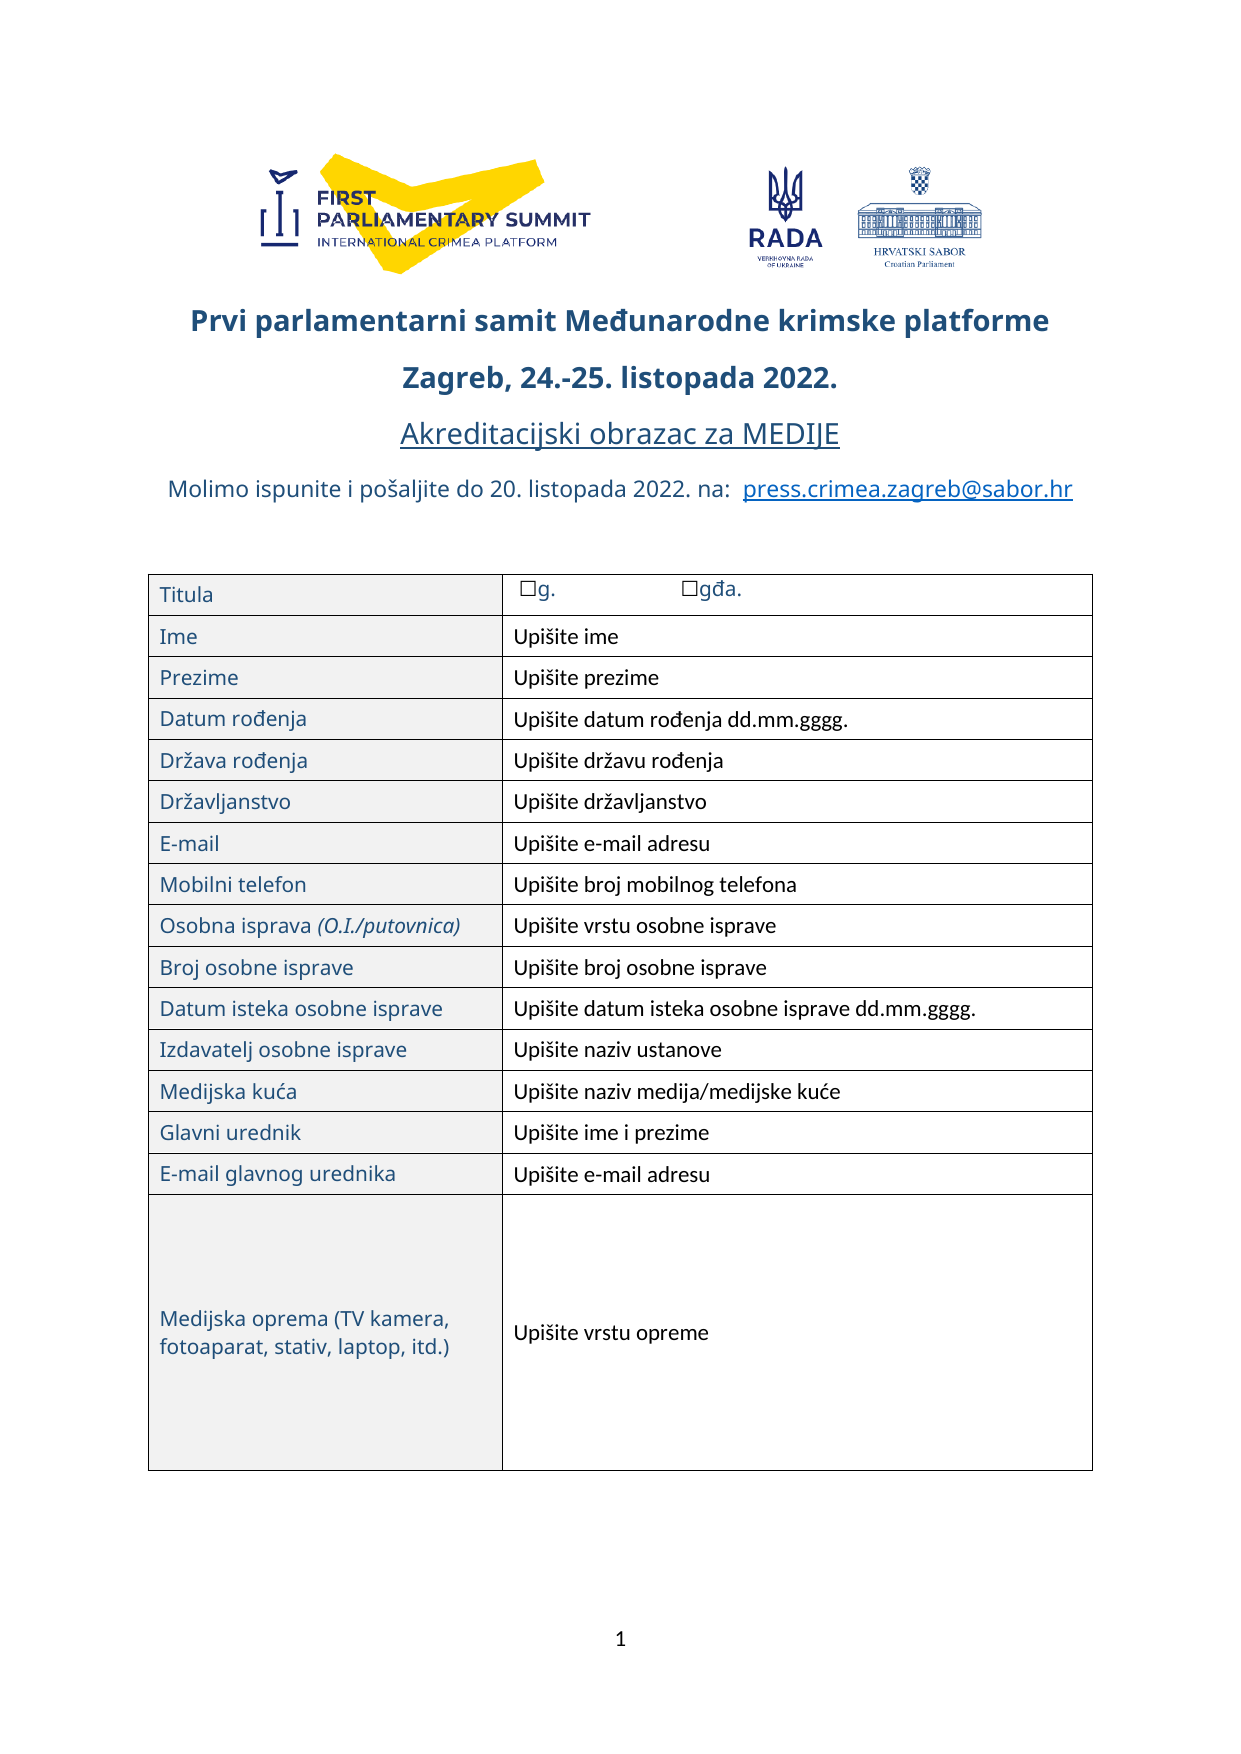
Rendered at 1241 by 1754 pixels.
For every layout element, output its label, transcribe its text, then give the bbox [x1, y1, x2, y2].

table_cell E-mail glavnog urednika [149, 1154, 502, 1194]
table_header g. gđa. [503, 575, 1092, 615]
table_cell Ime [149, 616, 502, 656]
text Zagreb, 24.-25. listopada 2022. [148, 357, 1093, 397]
text Prvi parlamentarni samit Međunarodne krimske platforme [148, 301, 1093, 340]
table_cell Država rođenja [149, 740, 502, 780]
table_cell Datum rođenja [149, 699, 502, 739]
table_cell Datum isteka osobne isprave [149, 988, 502, 1028]
table_cell Medijska kuća [149, 1071, 502, 1111]
table_cell Broj osobne isprave [149, 947, 502, 987]
table_cell Mobilni telefon [149, 864, 502, 904]
table_cell Izdavatelj osobne isprave [149, 1030, 502, 1070]
text Akreditacijski obrazac za MEDIJE [148, 413, 1093, 453]
table_cell Medijska oprema (TV kamera, fotoaparat, stativ, laptop, itd.) [149, 1195, 502, 1470]
text Molimo ispunite i pošaljite do 20. listopada 2022. na: press.crimea.zagreb@sabor.hr [148, 473, 1093, 504]
table_header Titula [149, 575, 502, 615]
picture [147, 147, 1093, 282]
table_cell Prezime [149, 657, 502, 698]
table_cell Glavni urednik [149, 1112, 502, 1152]
table_cell Osobna isprava (O.I./putovnica) [149, 905, 502, 946]
table_cell E-mail [149, 823, 502, 863]
table_cell Državljanstvo [149, 781, 502, 822]
